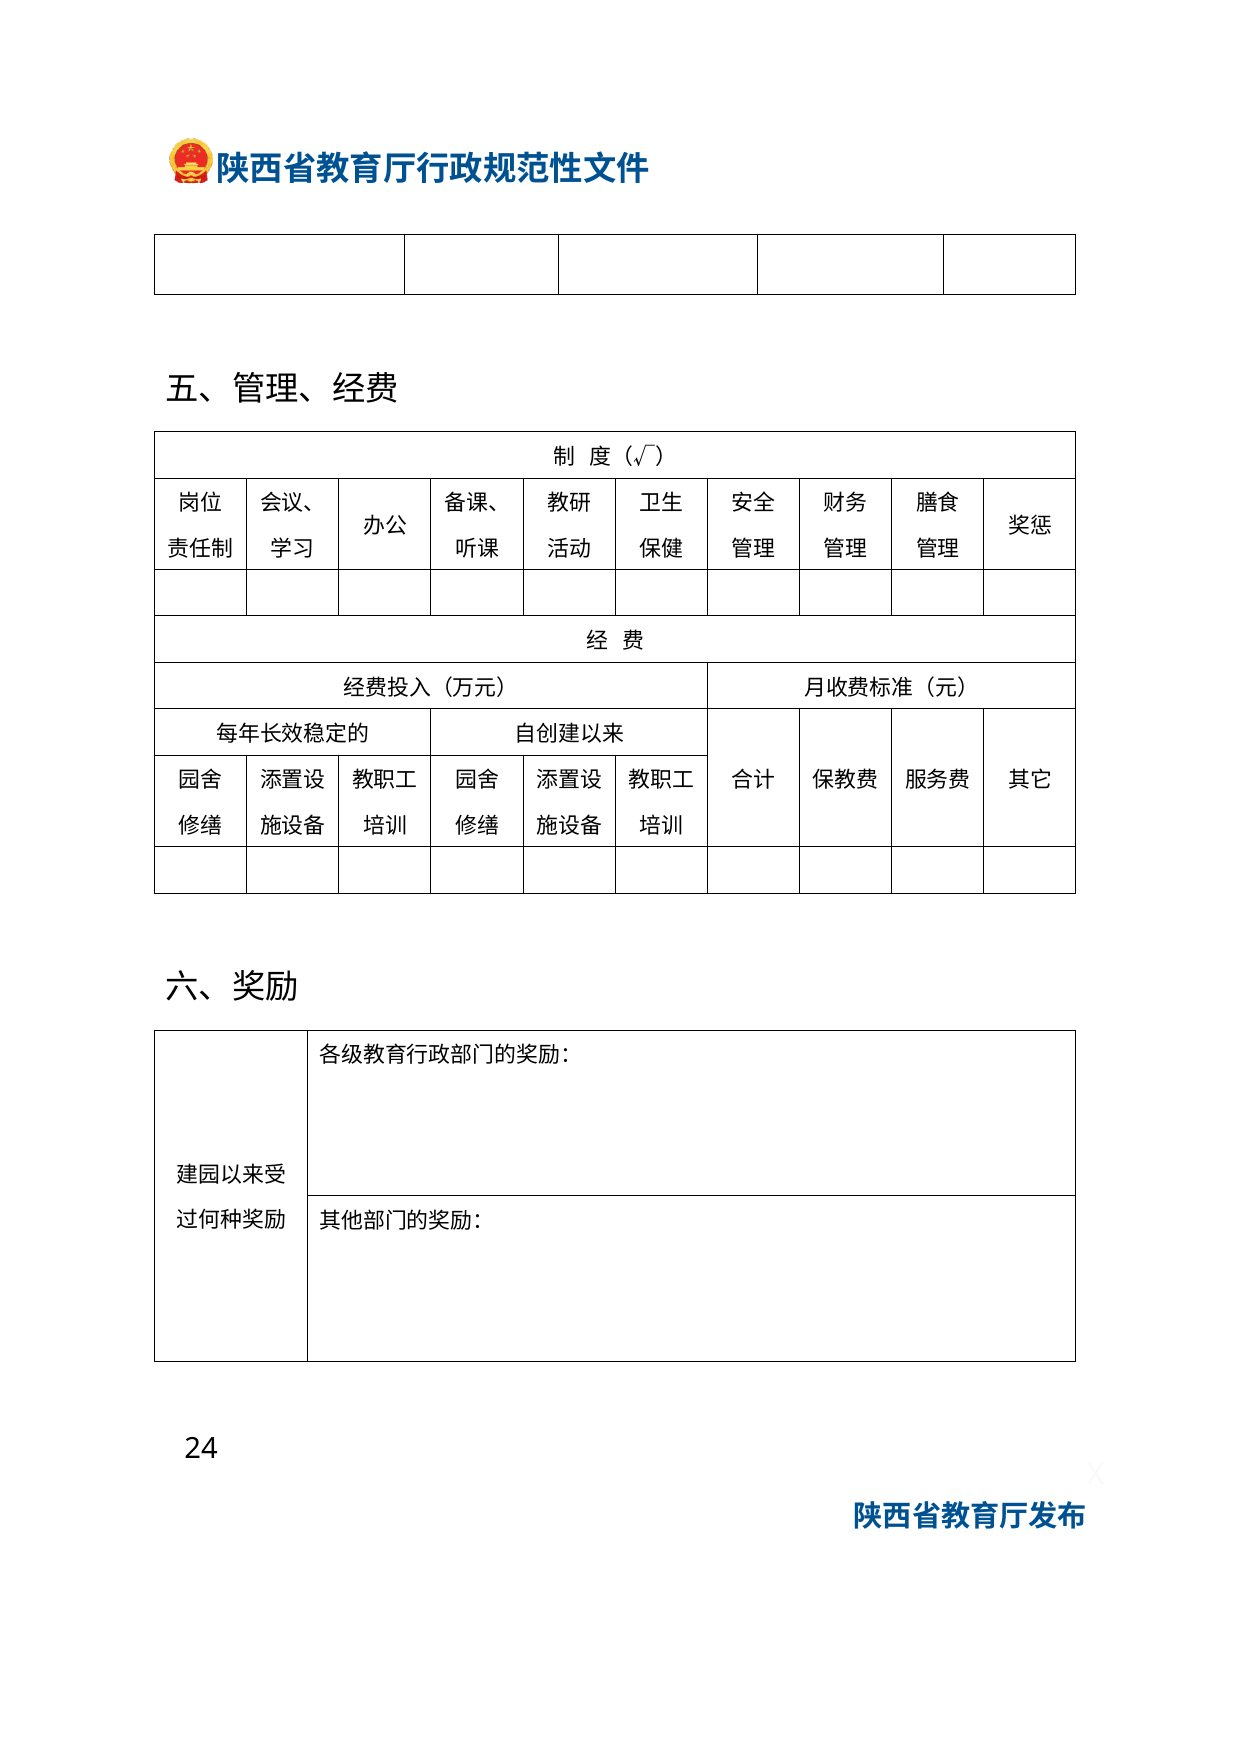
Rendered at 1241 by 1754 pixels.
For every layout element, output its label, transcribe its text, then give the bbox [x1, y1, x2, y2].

table_cell [800, 847, 891, 892]
table_cell 教研 活动 [524, 479, 615, 569]
table_cell [247, 847, 338, 892]
table_cell [892, 570, 983, 615]
table_cell 保教费 [800, 709, 891, 846]
table_cell 备课、听课 [431, 479, 523, 569]
table_cell [559, 235, 757, 294]
table_cell [616, 847, 707, 892]
table_cell [431, 847, 523, 892]
picture [165, 136, 217, 187]
table_cell [800, 570, 891, 615]
table_cell [155, 570, 246, 615]
table_cell [524, 570, 615, 615]
table_cell 添置设施设备 [524, 756, 615, 846]
table_cell 自创建以来 [431, 709, 707, 754]
table_cell 岗位 责任制 [155, 479, 246, 569]
table_cell [405, 235, 558, 294]
table_cell [708, 847, 799, 892]
table_cell 经费投入（万元） [155, 663, 707, 708]
table_cell [339, 847, 430, 892]
table_cell [616, 570, 707, 615]
table_cell 教职工培训 [339, 756, 430, 846]
table_cell [524, 847, 615, 892]
table_cell 其它 [984, 709, 1075, 846]
table_cell 办公 [339, 479, 430, 569]
table_cell 财务 管理 [800, 479, 891, 569]
text 六、奖励 [165, 939, 1087, 1029]
table_cell 奖惩 [984, 479, 1075, 569]
table_header 各级教育行政部门的奖励： [308, 1031, 1075, 1195]
table_cell [984, 847, 1075, 892]
table_cell [155, 847, 246, 892]
table_cell 膳食 管理 [892, 479, 983, 569]
table_cell [892, 847, 983, 892]
table_cell [155, 235, 404, 294]
table_cell 安全 管理 [708, 479, 799, 569]
table_cell [944, 235, 1075, 294]
table_cell 教职工培训 [616, 756, 707, 846]
table_header 建园以来受 过何种奖励 [155, 1031, 307, 1361]
table_cell 服务费 [892, 709, 983, 846]
table_cell 园舍 修缮 [431, 756, 523, 846]
table_cell 园舍 修缮 [155, 756, 246, 846]
table_cell [708, 570, 799, 615]
table_cell [984, 570, 1075, 615]
table_cell 合计 [708, 709, 799, 846]
table_cell 月收费标准（元） [708, 663, 1075, 708]
table_cell 经 费 [155, 616, 1075, 662]
table_cell [339, 570, 430, 615]
text 五、管理、经费 [165, 340, 1087, 431]
table_header 制 度（√） [155, 432, 1075, 477]
table_cell [758, 235, 943, 294]
table_cell 会议、学习 [247, 479, 338, 569]
table_cell [431, 570, 523, 615]
table_cell [247, 570, 338, 615]
table_cell 每年长效稳定的 [155, 709, 430, 754]
table_cell 添置设施设备 [247, 756, 338, 846]
table_cell 卫生 保健 [616, 479, 707, 569]
table_cell 其他部门的奖励： [308, 1196, 1075, 1361]
